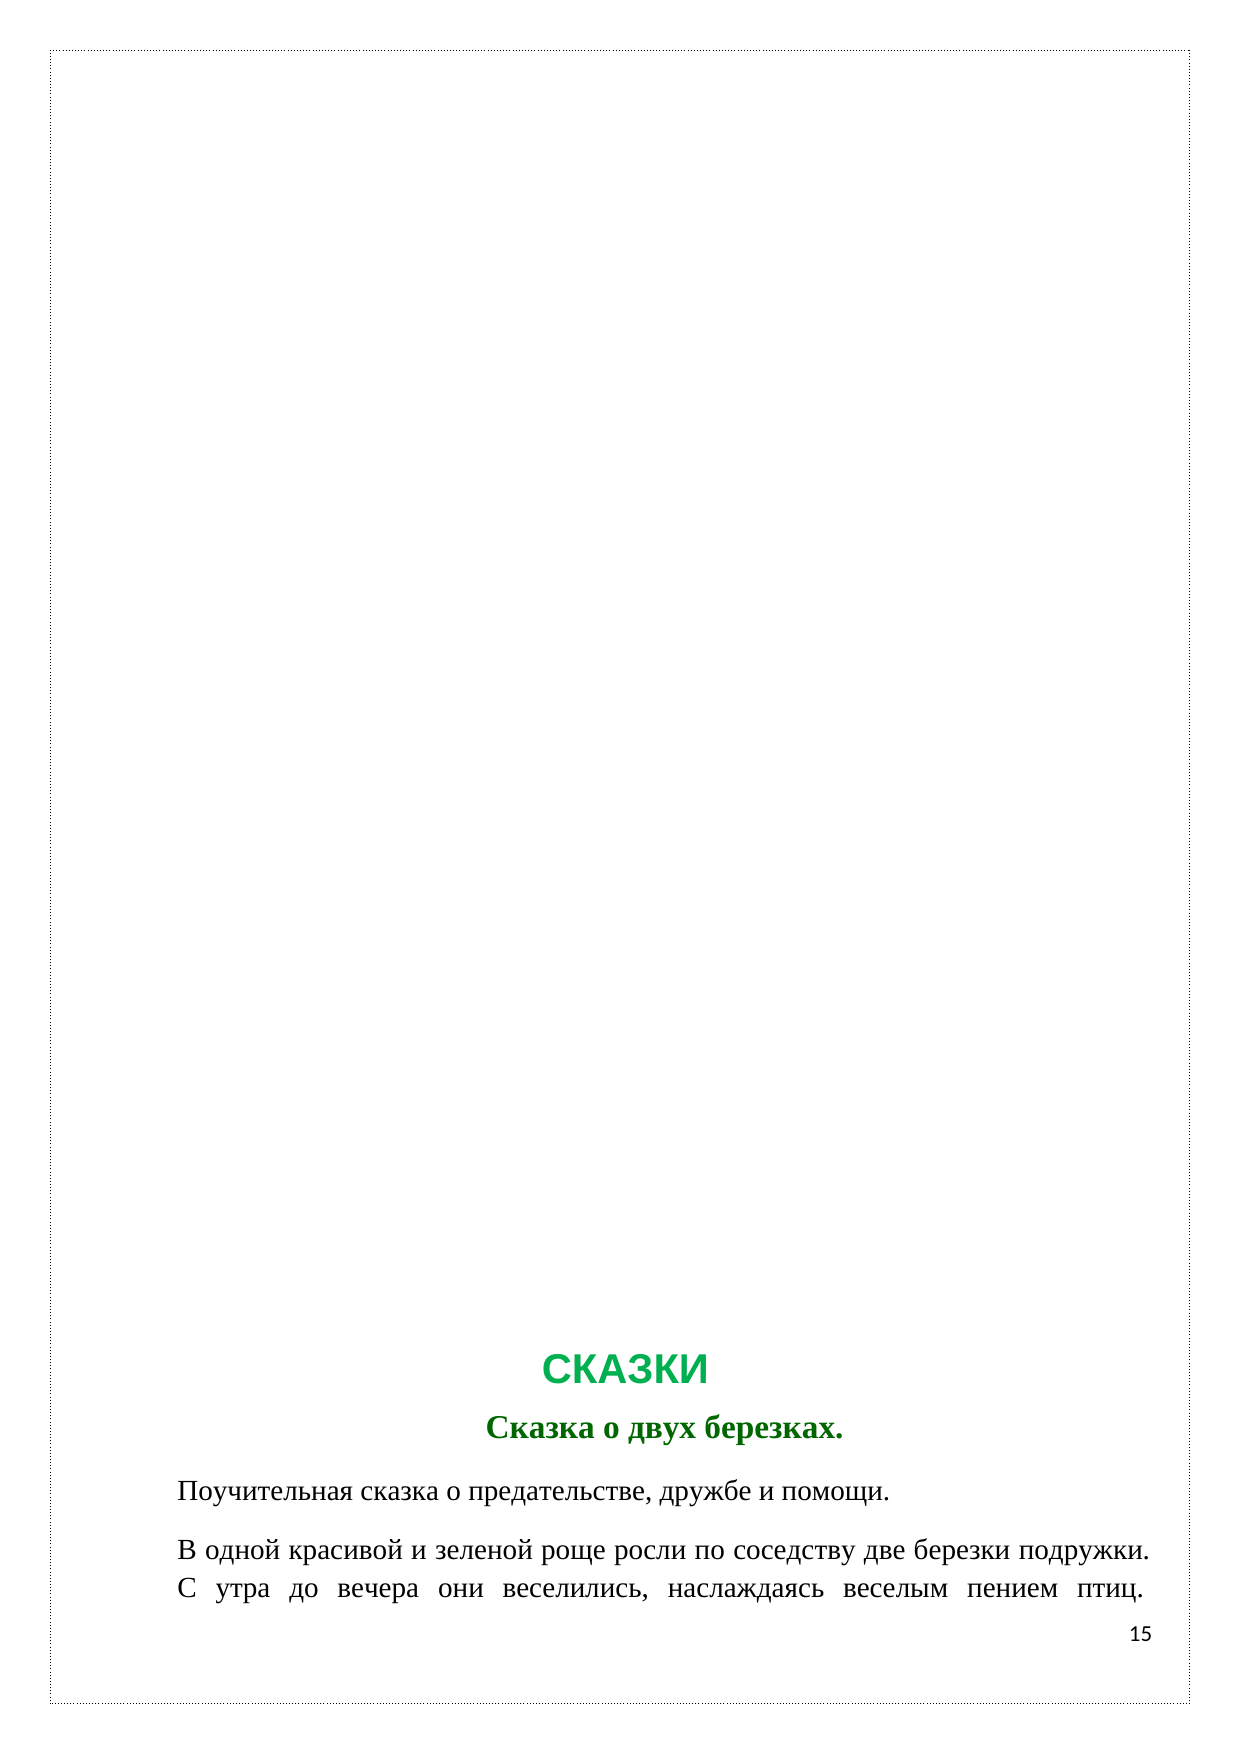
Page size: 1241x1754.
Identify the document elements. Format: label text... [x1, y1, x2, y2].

text Поучительная сказка о предательстве, дружбе и помощи. [177, 1473, 1152, 1506]
text Сказка о двух березках. [177, 1408, 1152, 1446]
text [177, 1532, 1152, 1604]
text СКАЗКИ [177, 1344, 1152, 1392]
